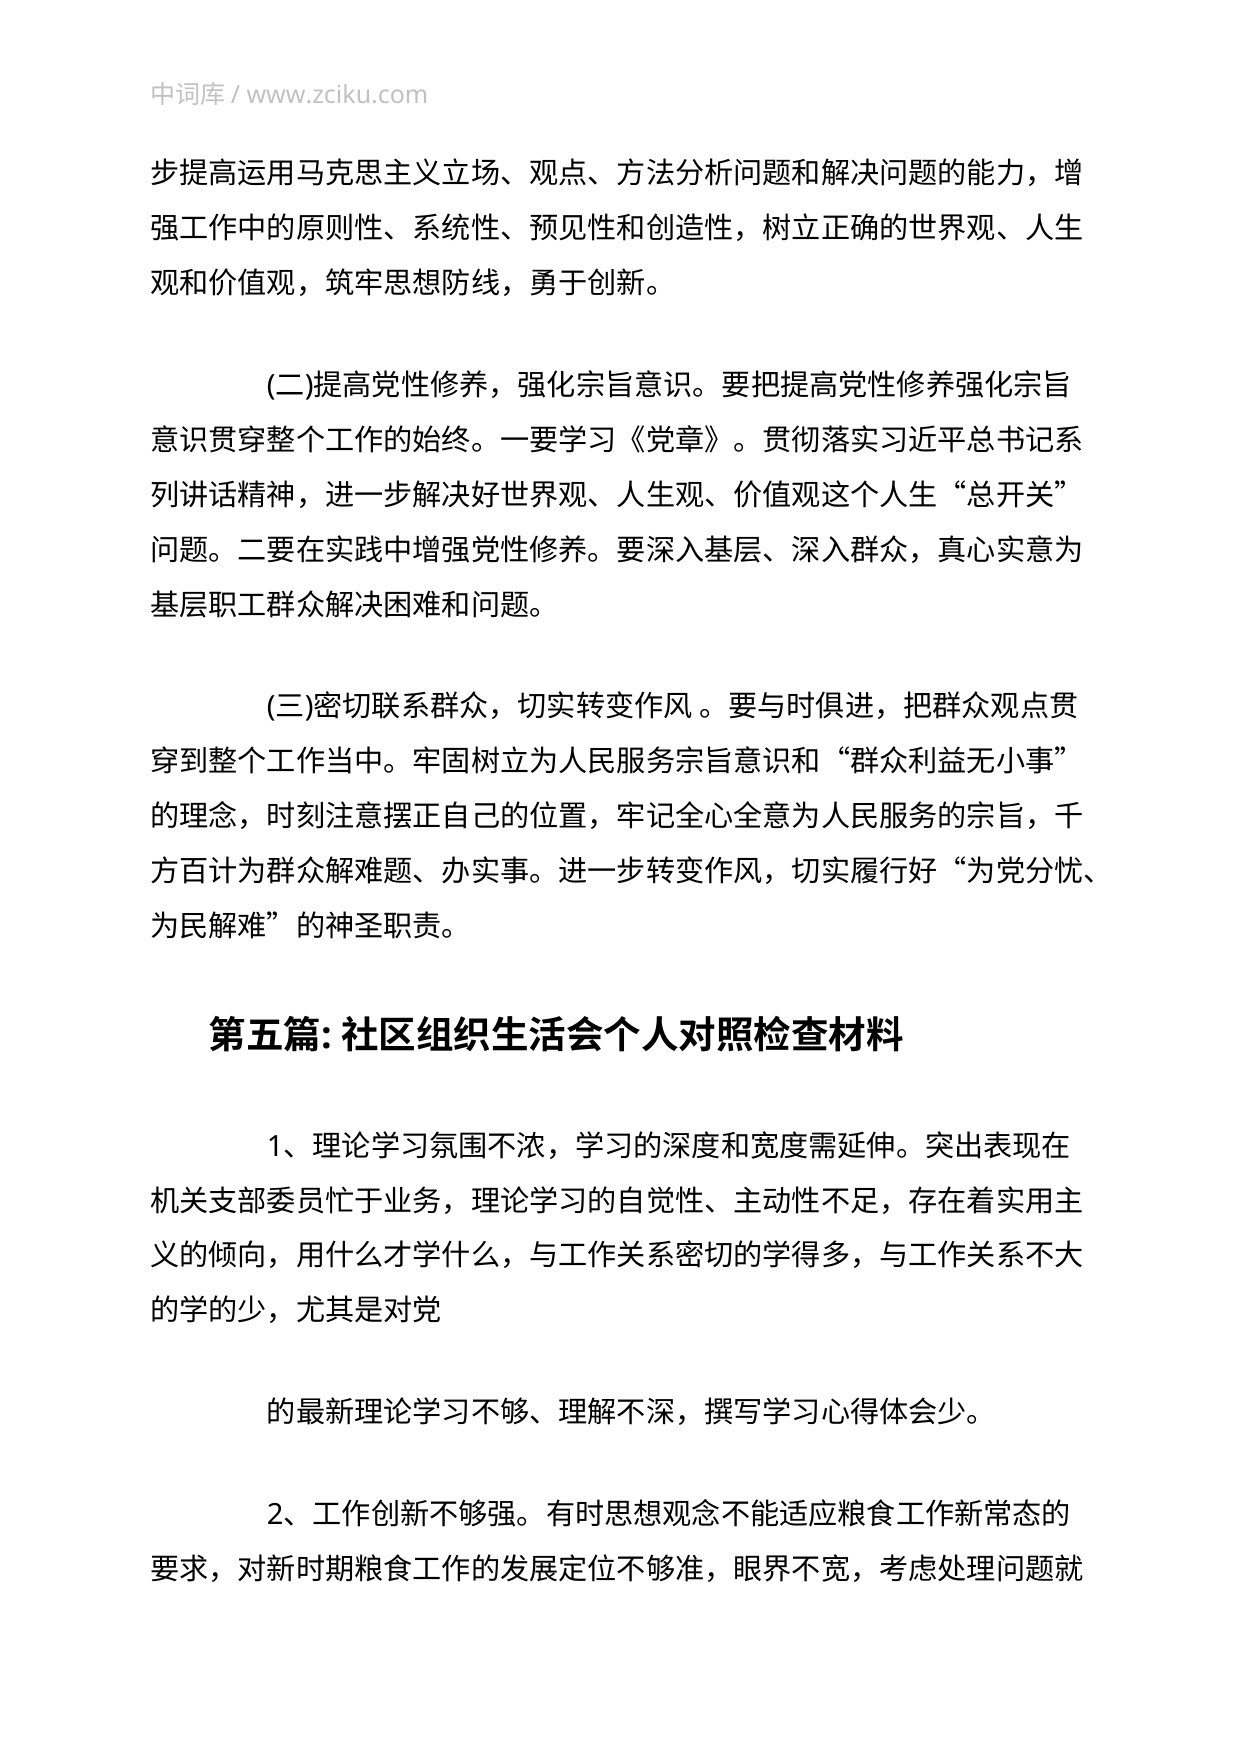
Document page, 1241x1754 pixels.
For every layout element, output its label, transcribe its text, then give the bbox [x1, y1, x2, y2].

text 的最新理论学习不够、理解不深，撰写学习心得体会少。 [150, 1389, 1090, 1431]
text 1、理论学习氛围不浓，学习的深度和宽度需延伸。突出表现在机关支部委员忙于业务，理论学习的自觉性、主动性不足，存在着实用主义的倾向，用什么才学什么，与工作关系密切的学得多，与工作关系不大的学的少，尤其是对党 [150, 1122, 1090, 1329]
text (三)密切联系群众，切实转变作风 。要与时俱进，把群众观点贯穿到整个工作当中。牢固树立为人民服务宗旨意识和“群众利益无小事”的理念，时刻注意摆正自己的位置，牢记全心全意为人民服务的宗旨，千方百计为群众解难题、办实事。进一步转变作风，切实履行好“为党分忧、为民解难”的神圣职责。 [150, 683, 1090, 945]
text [150, 150, 1090, 302]
text 第五篇: 社区组织生活会个人对照检查材料 [150, 1004, 1090, 1059]
text (二)提高党性修养，强化宗旨意识。要把提高党性修养强化宗旨意识贯穿整个工作的始终。一要学习《党章》。贯彻落实习近平总书记系列讲话精神，进一步解决好世界观、人生观、价值观这个人生“总开关”问题。二要在实践中增强党性修养。要深入基层、深入群众，真心实意为基层职工群众解决困难和问题。 [150, 362, 1090, 623]
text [150, 1490, 1090, 1588]
